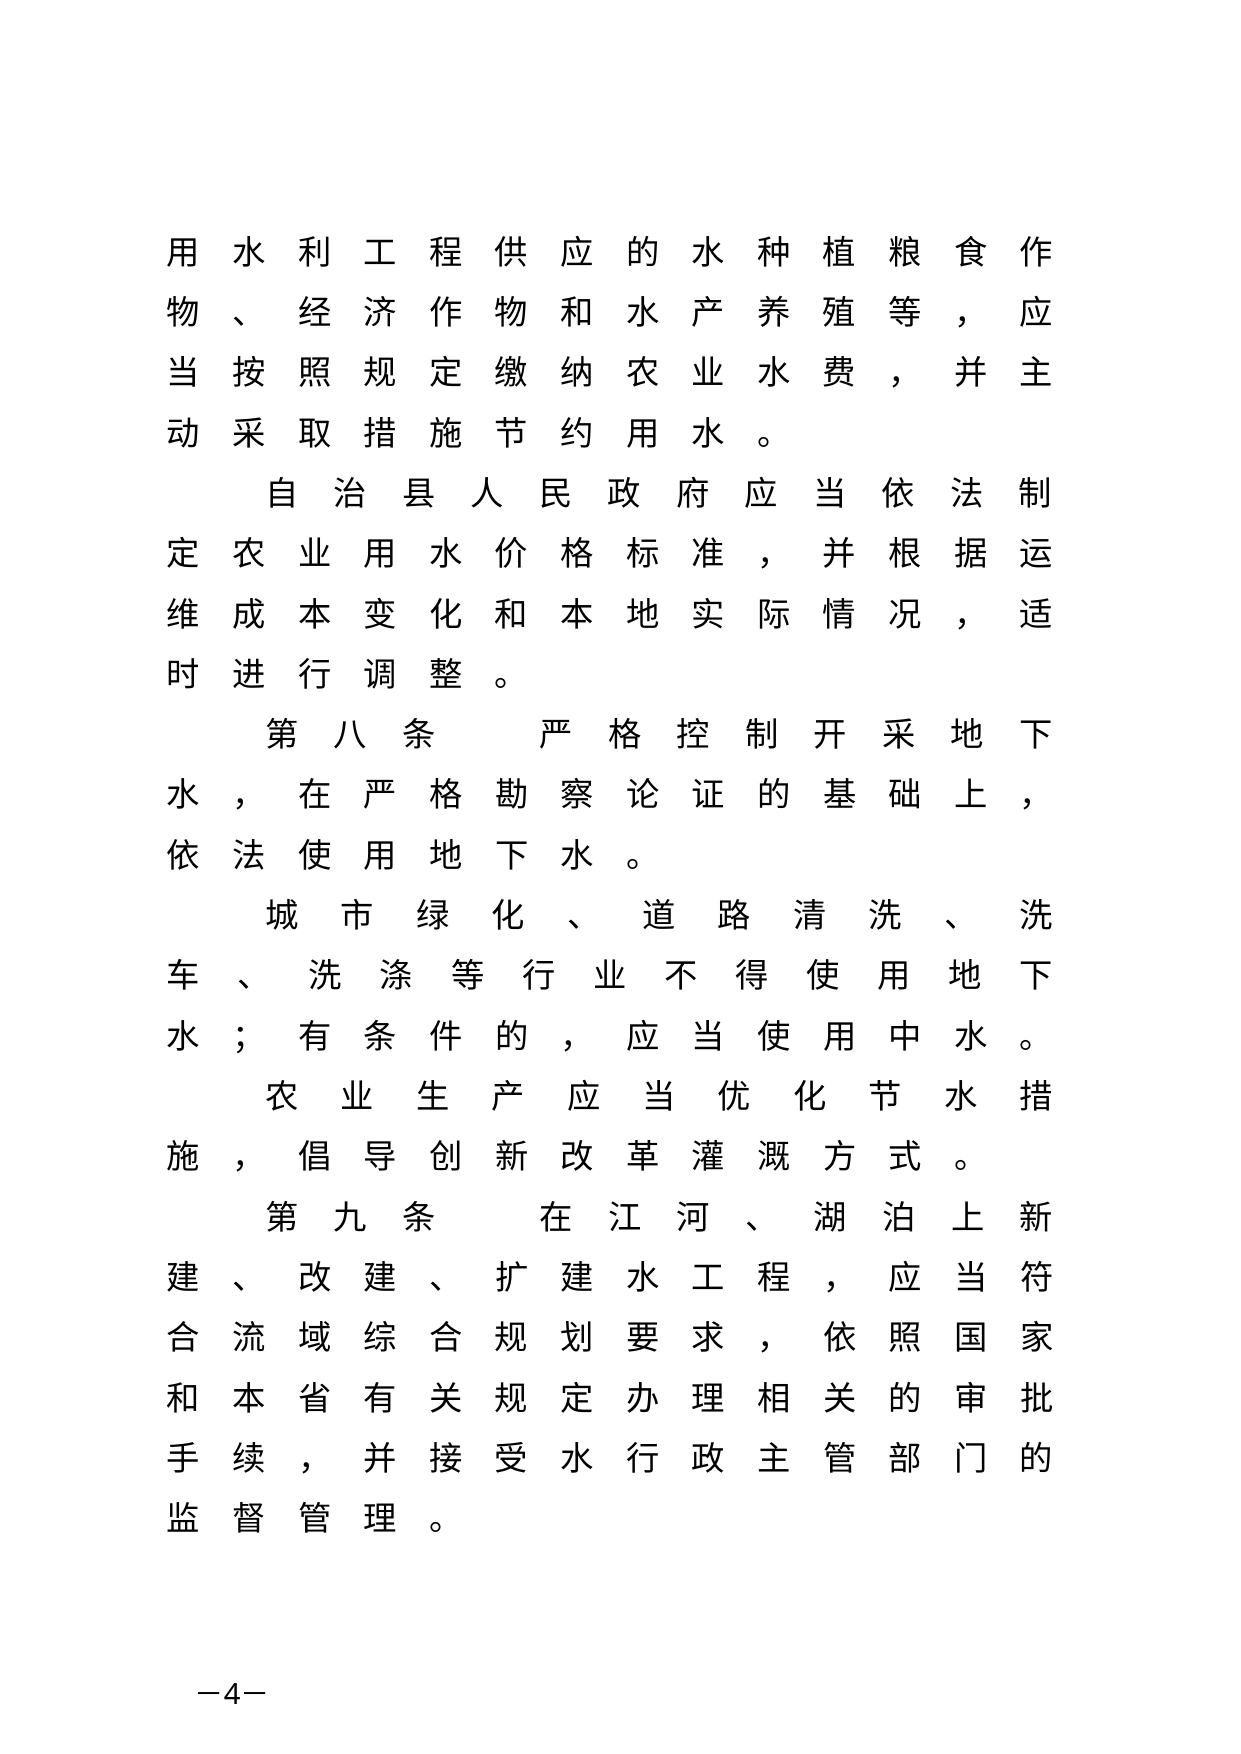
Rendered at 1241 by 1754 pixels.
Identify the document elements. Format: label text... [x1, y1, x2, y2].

text 第八条 严格控制开采地下水，在严格勘察论证的基础上，依法使用地下水。 [167, 702, 1085, 883]
text 农业生产应当优化节水措施，倡导创新改革灌溉方式。 [167, 1064, 1085, 1184]
text 自治县人民政府应当依法制定农业用水价格标准，并根据运维成本变化和本地实际情况，适时进行调整。 [167, 461, 1085, 702]
text 第九条 在江河、湖泊上新建、改建、扩建水工程，应当符合流域综合规划要求，依照国家和本省有关规定办理相关的审批手续，并接受水行政主管部门的监督管理。 [167, 1184, 1085, 1546]
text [167, 219, 1085, 461]
text 城市绿化、道路清洗、洗车、洗涤等行业不得使用地下水；有条件的，应当使用中水。 [167, 883, 1085, 1064]
